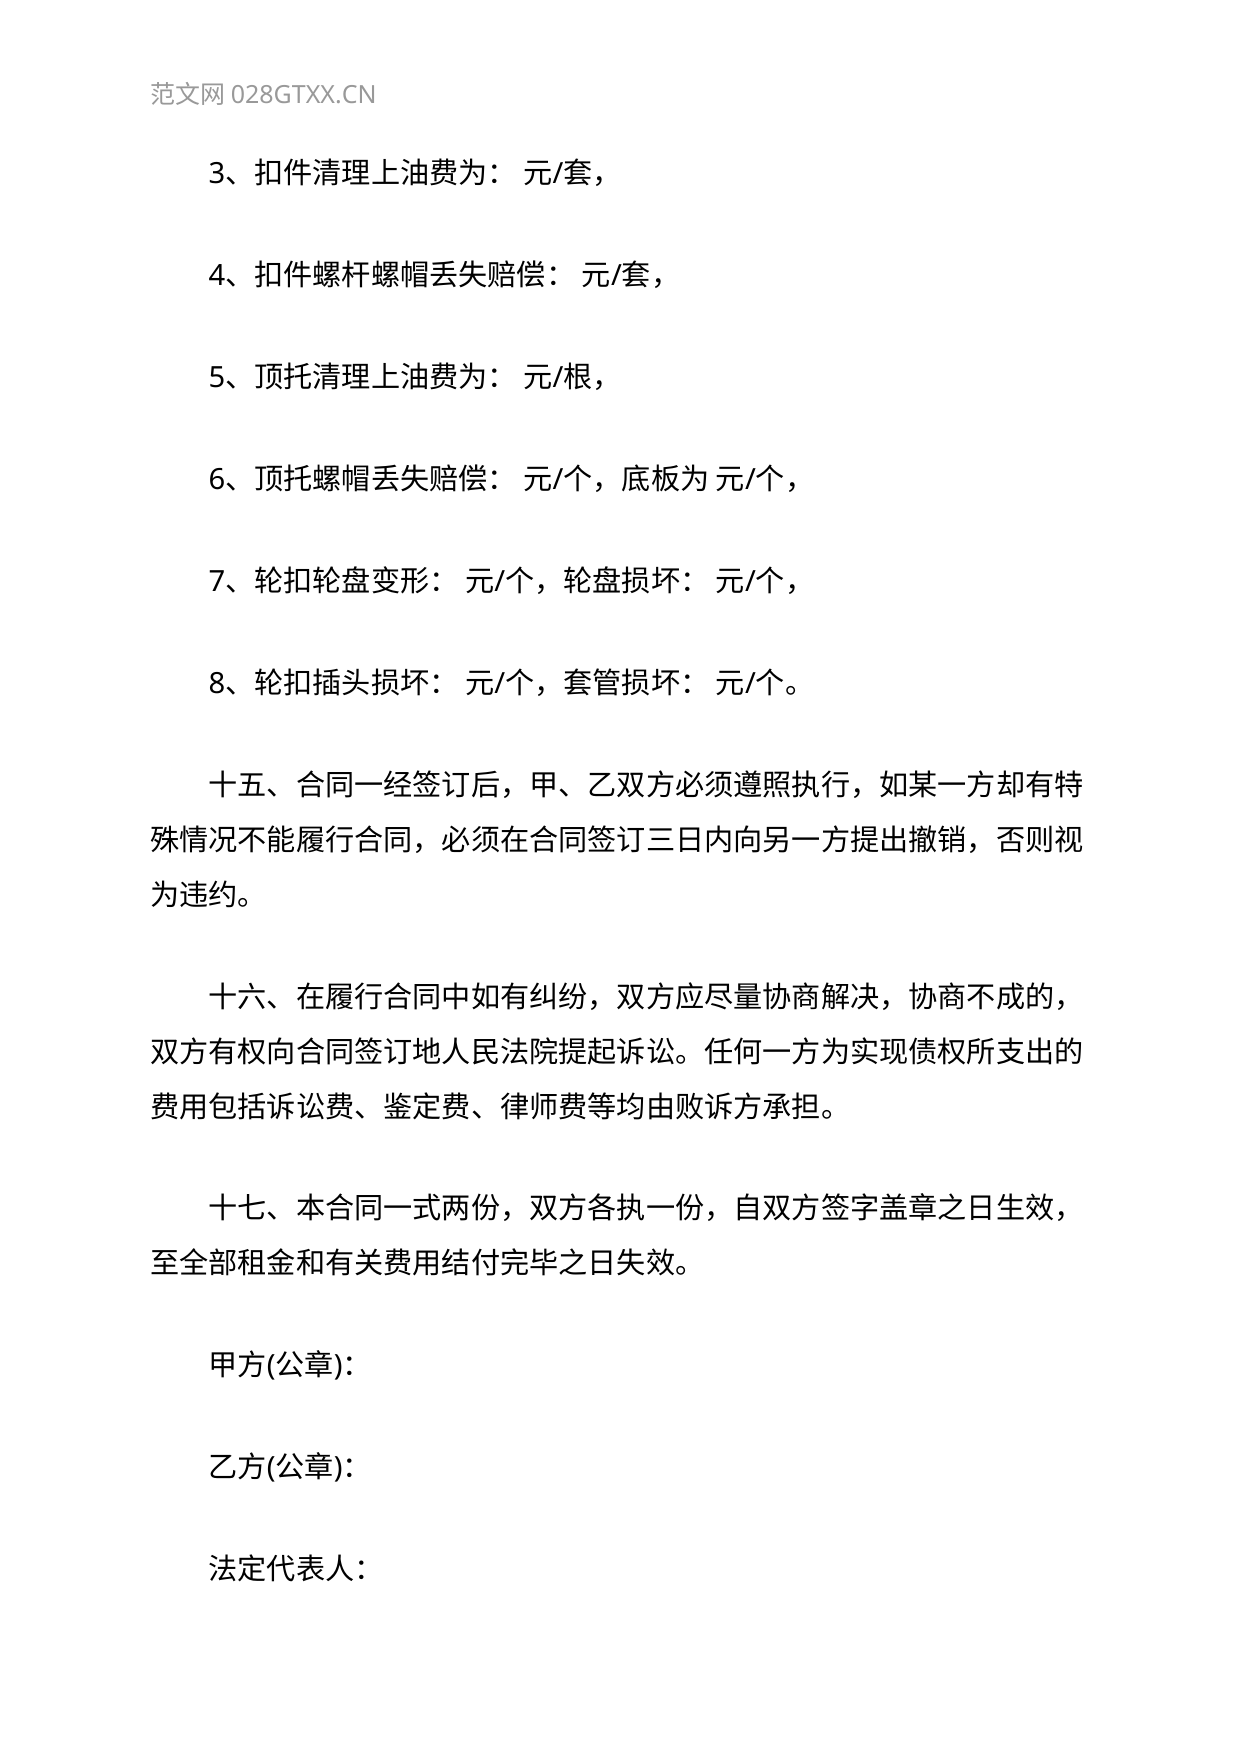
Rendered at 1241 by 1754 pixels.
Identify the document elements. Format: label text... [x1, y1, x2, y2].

text 6、顶托螺帽丢失赔偿： 元/个，底板为 元/个， [150, 456, 1090, 498]
text 甲方(公章)： [150, 1342, 1090, 1384]
text 十五、合同一经签订后，甲、乙双方必须遵照执行，如某一方却有特殊情况不能履行合同，必须在合同签订三日内向另一方提出撤销，否则视为违约。 [150, 762, 1090, 914]
text 乙方(公章)： [150, 1444, 1090, 1486]
text 3、扣件清理上油费为： 元/套， [150, 150, 1090, 192]
text 4、扣件螺杆螺帽丢失赔偿： 元/套， [150, 252, 1090, 294]
text 十六、在履行合同中如有纠纷，双方应尽量协商解决，协商不成的，双方有权向合同签订地人民法院提起诉讼。任何一方为实现债权所支出的费用包括诉讼费、鉴定费、律师费等均由败诉方承担。 [150, 973, 1090, 1126]
text 法定代表人： [150, 1546, 1090, 1588]
text 十七、本合同一式两份，双方各执一份，自双方签字盖章之日生效，至全部租金和有关费用结付完毕之日失效。 [150, 1185, 1090, 1282]
text 5、顶托清理上油费为： 元/根， [150, 354, 1090, 396]
text 7、轮扣轮盘变形： 元/个，轮盘损坏： 元/个， [150, 558, 1090, 600]
text 8、轮扣插头损坏： 元/个，套管损坏： 元/个。 [150, 660, 1090, 702]
